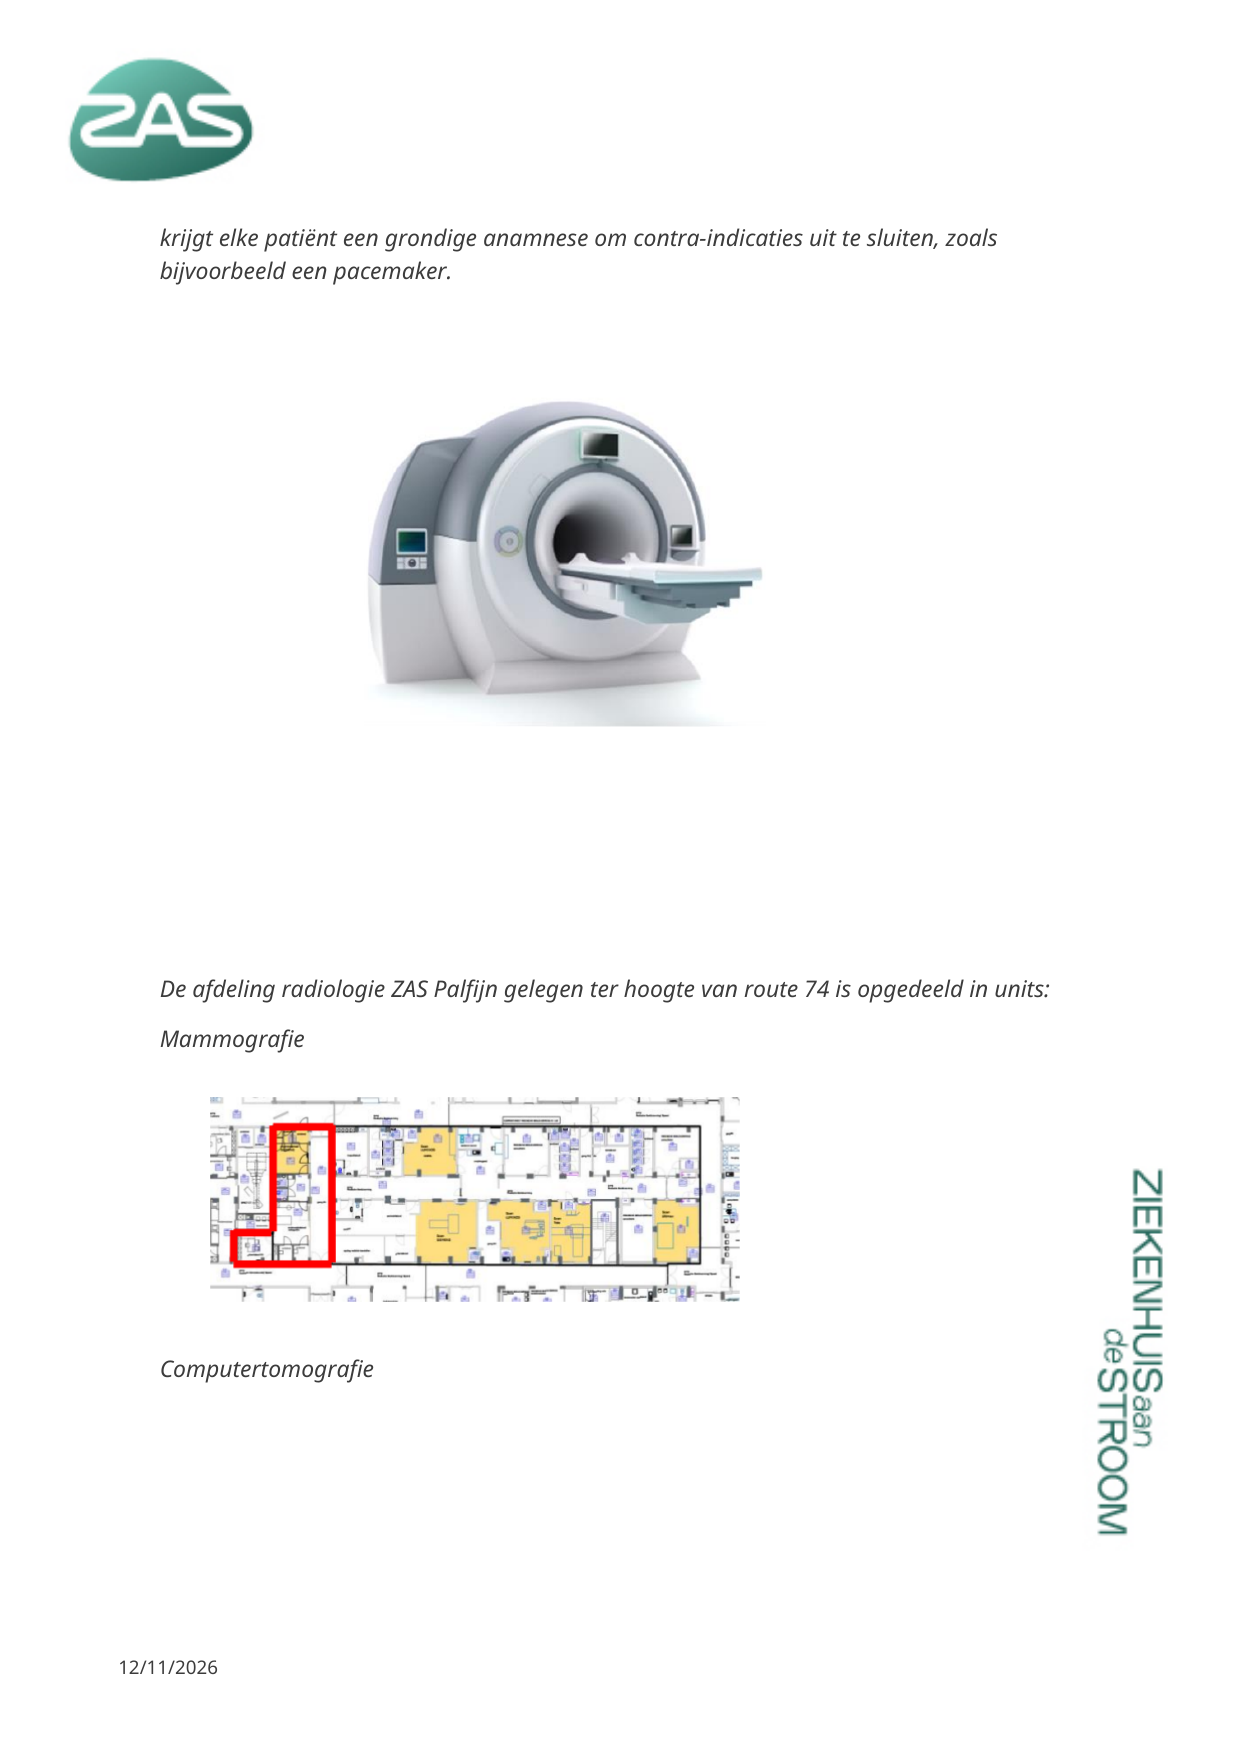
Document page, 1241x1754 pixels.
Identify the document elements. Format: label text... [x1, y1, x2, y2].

text Mammografie [159, 1023, 1063, 1054]
picture [0, 0, 1240, 1754]
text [159, 222, 1063, 287]
text De afdeling radiologie ZAS Palfijn gelegen ter hoogte van route 74 is opgedeeld in units: [159, 972, 1063, 1004]
text Computertomografie [159, 1353, 1063, 1384]
